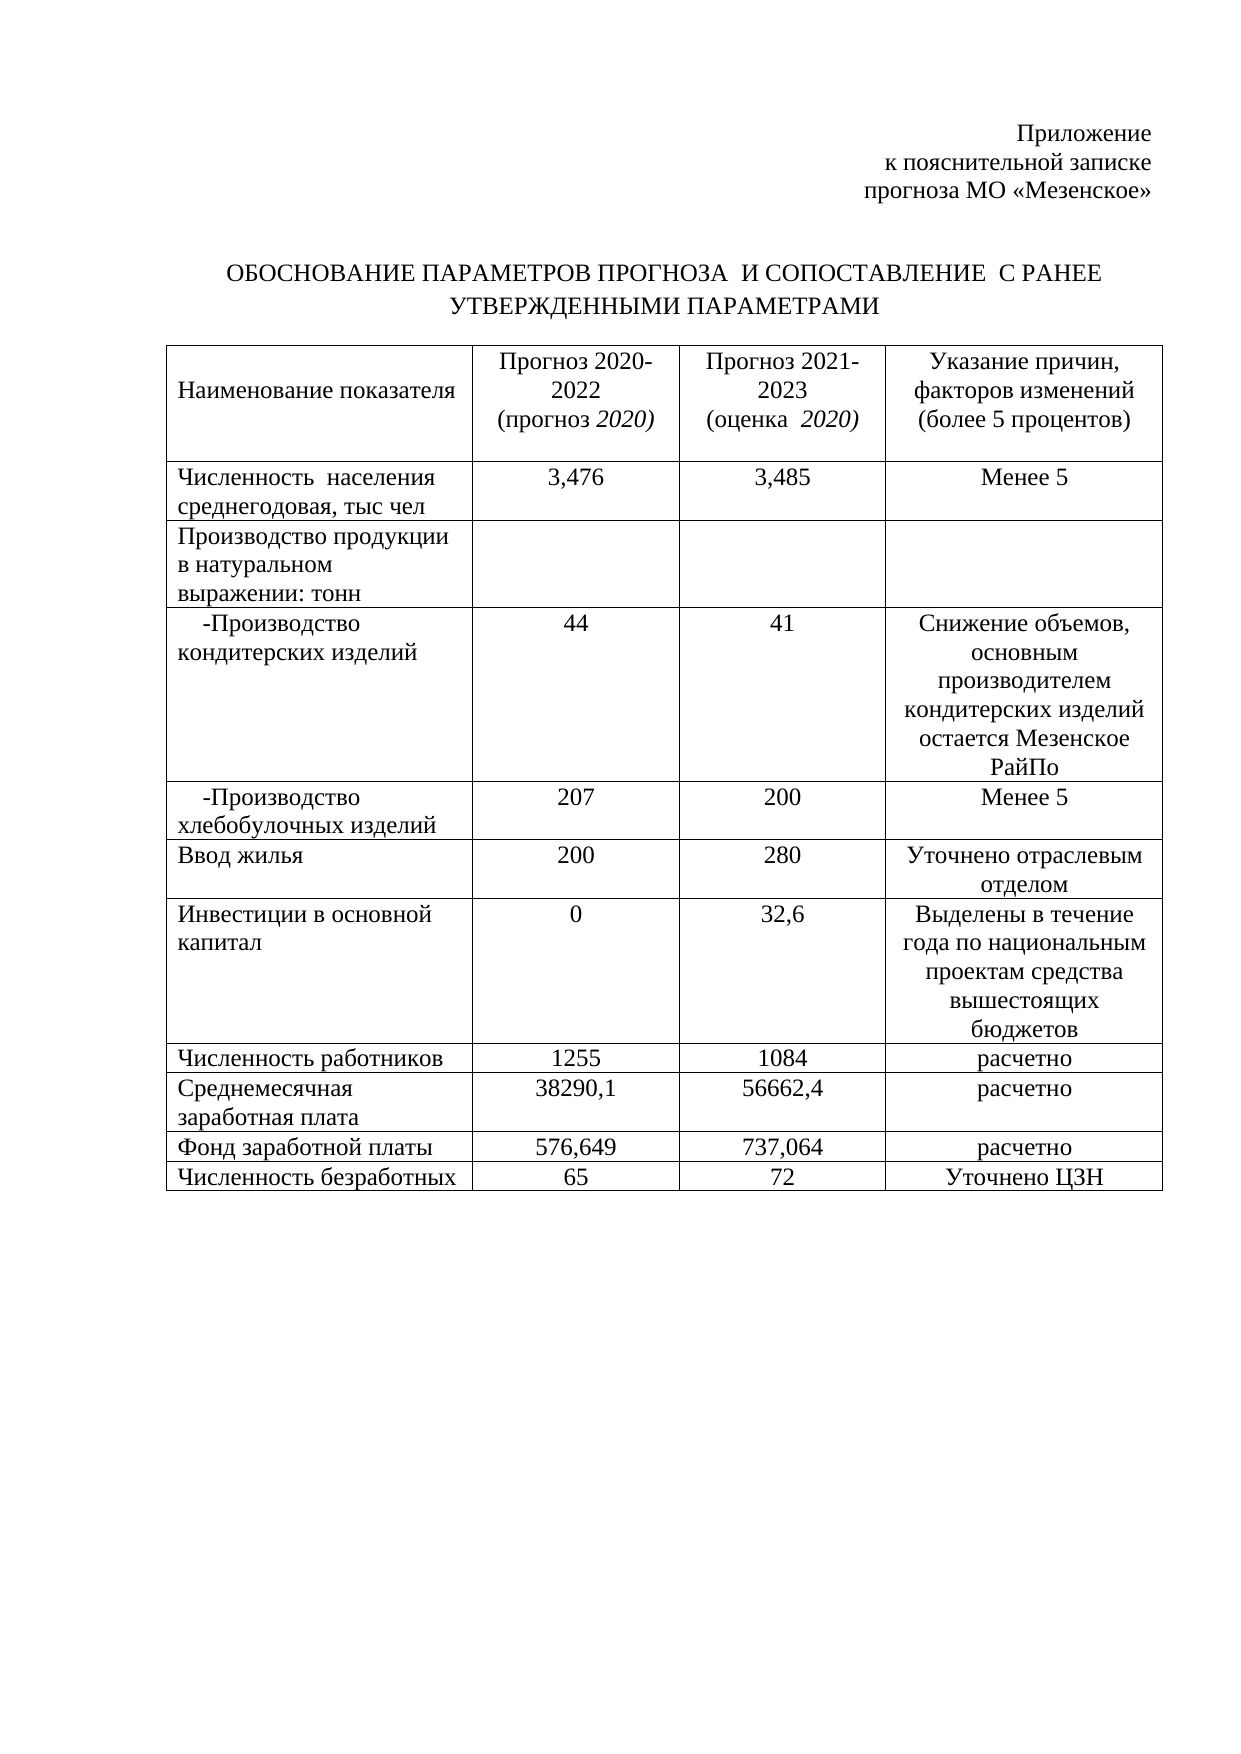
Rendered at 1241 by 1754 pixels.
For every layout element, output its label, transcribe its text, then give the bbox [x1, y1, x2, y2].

text к пояснительной записке [177, 147, 1152, 176]
table_cell Численность населения среднегодовая, тыс чел [167, 462, 472, 520]
table_cell Выделены в течение года по национальным проектам средства вышестоящих бюджетов [886, 899, 1162, 1042]
table_header Наименование показателя [167, 346, 472, 461]
table_cell Численность безработных [167, 1162, 472, 1190]
table_cell 576,649 [473, 1132, 679, 1161]
table_cell Снижение объемов, основным производителем кондитерских изделий остается Мезенское РайПо [886, 608, 1162, 781]
table_cell Фонд заработной платы [167, 1132, 472, 1161]
table_cell 200 [473, 840, 679, 898]
text ОБОСНОВАНИЕ ПАРАМЕТРОВ ПРОГНОЗА И СОПОСТАВЛЕНИЕ С РАНЕЕ УТВЕРЖДЕННЫМИ ПАРАМЕТРАМИ [177, 258, 1152, 320]
text прогноза МО «Мезенское» [177, 176, 1152, 204]
table_cell 32,6 [680, 899, 885, 1042]
table_cell 1084 [680, 1044, 885, 1072]
table_cell Менее 5 [886, 782, 1162, 839]
table_cell [680, 521, 885, 607]
table_cell расчетно [886, 1073, 1162, 1131]
table_cell 41 [680, 608, 885, 781]
table_cell 44 [473, 608, 679, 781]
table_cell 0 [473, 899, 679, 1042]
table_cell 38290,1 [473, 1073, 679, 1131]
table_cell Уточнено отраслевым отделом [886, 840, 1162, 898]
table_cell 3,476 [473, 462, 679, 520]
table_cell 280 [680, 840, 885, 898]
table_cell 65 [473, 1162, 679, 1190]
table_header Указание причин, факторов изменений (более 5 процентов) [886, 346, 1162, 461]
text Приложение [177, 118, 1152, 147]
table_cell Среднемесячная заработная плата [167, 1073, 472, 1131]
table_cell [886, 521, 1162, 607]
table_header Прогноз 2021-2023 (оценка 2020) [680, 346, 885, 461]
table_cell -Производство хлебобулочных изделий [167, 782, 472, 839]
table_cell Уточнено ЦЗН [886, 1162, 1162, 1190]
table_cell Инвестиции в основной капитал [167, 899, 472, 1042]
table_cell 737,064 [680, 1132, 885, 1161]
table_header Прогноз 2020-2022 (прогноз 2020) [473, 346, 679, 461]
table_cell Менее 5 [886, 462, 1162, 520]
table_cell [473, 521, 679, 607]
table_cell расчетно [886, 1044, 1162, 1072]
table_cell 56662,4 [680, 1073, 885, 1131]
table_cell Ввод жилья [167, 840, 472, 898]
table_cell 1255 [473, 1044, 679, 1072]
table_cell 3,485 [680, 462, 885, 520]
table_cell 72 [680, 1162, 885, 1190]
table_cell расчетно [886, 1132, 1162, 1161]
table_cell Производство продукции в натуральном выражении: тонн [167, 521, 472, 607]
table_cell Численность работников [167, 1044, 472, 1072]
table_cell 207 [473, 782, 679, 839]
table_cell 200 [680, 782, 885, 839]
table_cell -Производство кондитерских изделий [167, 608, 472, 781]
